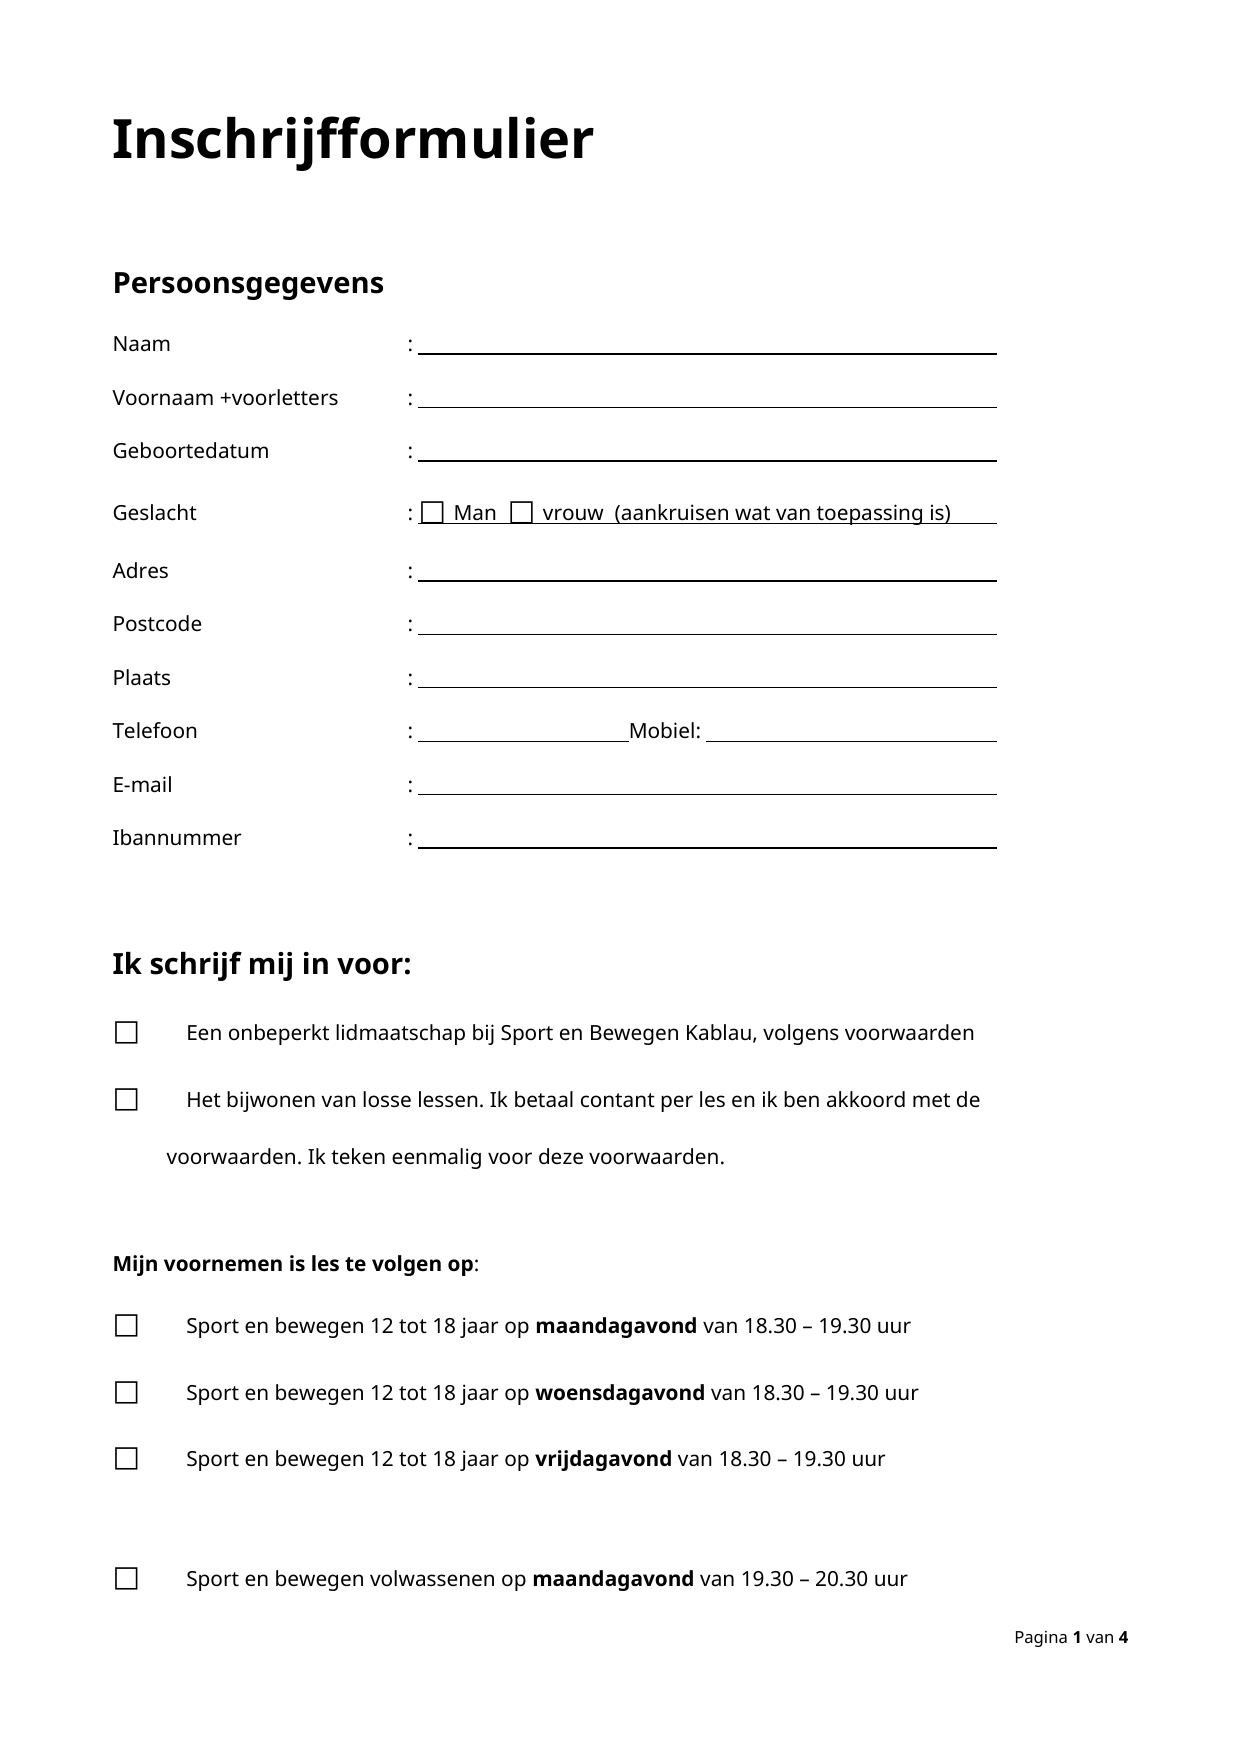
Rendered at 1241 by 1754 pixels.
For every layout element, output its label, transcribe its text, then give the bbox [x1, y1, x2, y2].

text □ Een onbeperkt lidmaatschap bij Sport en Bewegen Kablau, volgens voorwaarden [112, 1009, 1128, 1049]
text Ik schrijf mij in voor: [112, 943, 1128, 983]
text Naam : [112, 329, 1128, 358]
text □ Het bijwonen van losse lessen. Ik betaal contant per les en ik ben akkoord met de [112, 1076, 1128, 1116]
text Geslacht : □ Man □ vrouw (aankruisen wat van toepassing is) [112, 489, 1128, 529]
text Adres : [112, 556, 1128, 584]
text Inschrijfformulier [112, 100, 1128, 174]
text voorwaarden. Ik teken eenmalig voor deze voorwaarden. [112, 1142, 1128, 1171]
text E-mail : [112, 770, 1128, 798]
text Telefoon : Mobiel: [112, 716, 1128, 745]
text □ Sport en bewegen 12 tot 18 jaar op woensdagavond van 18.30 – 19.30 uur [112, 1369, 1128, 1409]
text Mijn voornemen is les te volgen op: [112, 1249, 1128, 1278]
text Voornaam +voorletters : [112, 383, 1128, 411]
text Plaats : [112, 663, 1128, 691]
text Ibannummer : [112, 823, 1128, 852]
text Persoonsgegevens [112, 263, 1128, 302]
text □ Sport en bewegen 12 tot 18 jaar op vrijdagavond van 18.30 – 19.30 uur [112, 1436, 1128, 1475]
text Postcode : [112, 609, 1128, 638]
text Geboortedatum : [112, 436, 1128, 464]
text □ Sport en bewegen 12 tot 18 jaar op maandagavond van 18.30 – 19.30 uur [112, 1303, 1128, 1342]
text □ Sport en bewegen volwassenen op maandagavond van 19.30 – 20.30 uur [112, 1556, 1128, 1595]
